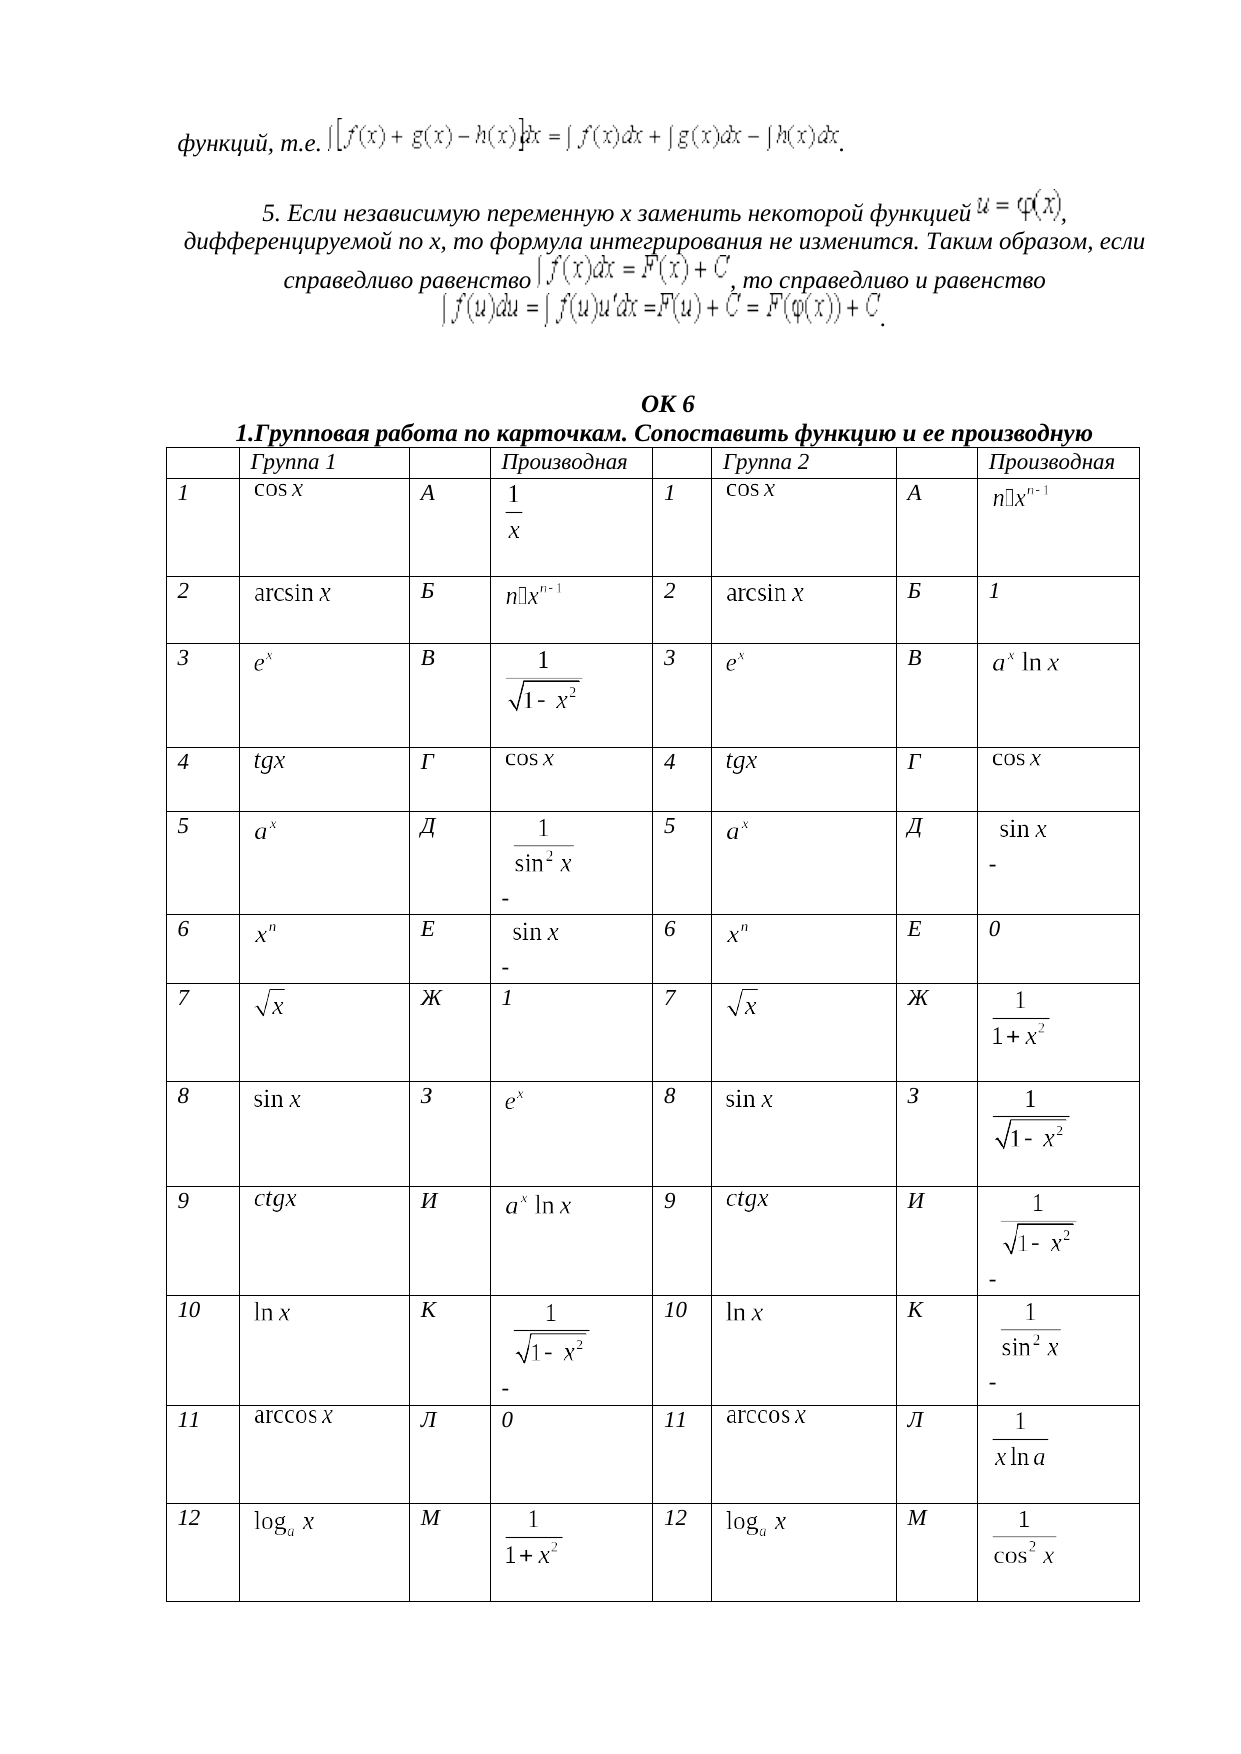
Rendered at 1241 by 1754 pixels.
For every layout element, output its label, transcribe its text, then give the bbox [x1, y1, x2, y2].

table_cell 9 [167, 1187, 239, 1295]
table_cell [978, 1082, 1139, 1186]
table_cell - [978, 1187, 1139, 1295]
table_cell Л [410, 1406, 490, 1503]
table_cell 2 [167, 577, 239, 643]
table_header [167, 448, 239, 478]
table_cell [240, 1504, 409, 1601]
table_header [897, 448, 977, 478]
table_cell [240, 1296, 409, 1405]
table_cell - [978, 812, 1139, 914]
table_cell 11 [167, 1406, 239, 1503]
picture [442, 293, 880, 327]
table_header Группа 2 [712, 448, 896, 478]
table_cell 7 [653, 984, 711, 1081]
table_cell [978, 1504, 1139, 1601]
table_cell 11 [653, 1406, 711, 1503]
table_cell - [491, 812, 652, 914]
table_cell В [897, 644, 977, 747]
table_cell 5 [167, 812, 239, 914]
table_cell 1 [978, 577, 1139, 643]
table_cell 12 [653, 1504, 711, 1601]
table_cell А [410, 479, 490, 576]
table_cell [978, 1406, 1139, 1503]
table_cell Д [897, 812, 977, 914]
table_cell И [410, 1187, 490, 1295]
table_header [653, 448, 711, 478]
table_cell М [897, 1504, 977, 1601]
table_cell 7 [167, 984, 239, 1081]
table_cell 2 [653, 577, 711, 643]
table_cell К [410, 1296, 490, 1405]
table_cell М [410, 1504, 490, 1601]
table_cell [712, 915, 896, 983]
table_header Производная [978, 448, 1139, 478]
table_cell [240, 644, 409, 747]
table_cell [712, 577, 896, 643]
table_cell - [491, 1296, 652, 1405]
table_cell 9 [653, 1187, 711, 1295]
table_cell 3 [653, 644, 711, 747]
text 1.Групповая работа по карточкам. Сопоставить функцию и ее производную [177, 418, 1152, 447]
table_cell [240, 915, 409, 983]
table_cell [240, 984, 409, 1081]
table_cell [240, 1406, 409, 1503]
table_cell З [410, 1082, 490, 1186]
table_header [410, 448, 490, 478]
table_header Группа 1 [240, 448, 409, 478]
table_cell Ж [897, 984, 977, 1081]
table_cell - [978, 1296, 1139, 1405]
table_cell 12 [167, 1504, 239, 1601]
text 5. Если независимую переменную х заменить некоторой функцией , дифференцируемой по х, то формула интегрирования не изменится. Таким образом, если справедливо равенство , то справедливо и равенство . [177, 190, 1152, 332]
table_cell [712, 644, 896, 747]
table_cell 10 [167, 1296, 239, 1405]
table_cell [712, 1082, 896, 1186]
table_cell Л [897, 1406, 977, 1503]
table_cell Д [410, 812, 490, 914]
table_cell [491, 644, 652, 747]
table_cell [491, 1187, 652, 1295]
table_cell [491, 1504, 652, 1601]
picture [537, 255, 730, 288]
table_cell 0 [978, 915, 1139, 983]
table_cell [491, 1082, 652, 1186]
table_cell [712, 984, 896, 1081]
table_cell [240, 748, 409, 811]
table_cell Е [410, 915, 490, 983]
text ОК 6 [177, 389, 1152, 418]
table_cell [240, 479, 409, 576]
picture [328, 118, 839, 151]
table_cell К [897, 1296, 977, 1405]
table_header Производная [491, 448, 652, 478]
table_cell Ж [410, 984, 490, 1081]
table_cell 3 [167, 644, 239, 747]
table_cell 1 [491, 984, 652, 1081]
table_cell А [897, 479, 977, 576]
table_cell [491, 479, 652, 576]
table_cell - [491, 915, 652, 983]
table_cell 0 [491, 1406, 652, 1503]
table_cell [978, 479, 1139, 576]
table_cell [491, 748, 652, 811]
picture [977, 189, 1061, 221]
table_cell 6 [653, 915, 711, 983]
table_cell 6 [167, 915, 239, 983]
table_cell В [410, 644, 490, 747]
table_cell [491, 577, 652, 643]
table_cell [240, 812, 409, 914]
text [177, 118, 1152, 156]
table_cell [712, 1406, 896, 1503]
table_cell [978, 748, 1139, 811]
table_cell 4 [653, 748, 711, 811]
table_cell [712, 1504, 896, 1601]
table_cell 5 [653, 812, 711, 914]
table_cell И [897, 1187, 977, 1295]
table_cell 8 [653, 1082, 711, 1186]
table_cell [978, 984, 1139, 1081]
table_cell [978, 644, 1139, 747]
table_cell 1 [167, 479, 239, 576]
table_cell [712, 479, 896, 576]
table_cell Б [897, 577, 977, 643]
table_cell 10 [653, 1296, 711, 1405]
table_cell [712, 1187, 896, 1295]
table_cell 8 [167, 1082, 239, 1186]
table_cell [712, 812, 896, 914]
table_cell 4 [167, 748, 239, 811]
table_cell З [897, 1082, 977, 1186]
table_cell [712, 748, 896, 811]
table_cell Г [897, 748, 977, 811]
table_cell [240, 1082, 409, 1186]
table_cell Г [410, 748, 490, 811]
table_cell 1 [653, 479, 711, 576]
table_cell [712, 1296, 896, 1405]
table_cell [240, 1187, 409, 1295]
table_cell Е [897, 915, 977, 983]
table_cell [240, 577, 409, 643]
table_cell Б [410, 577, 490, 643]
